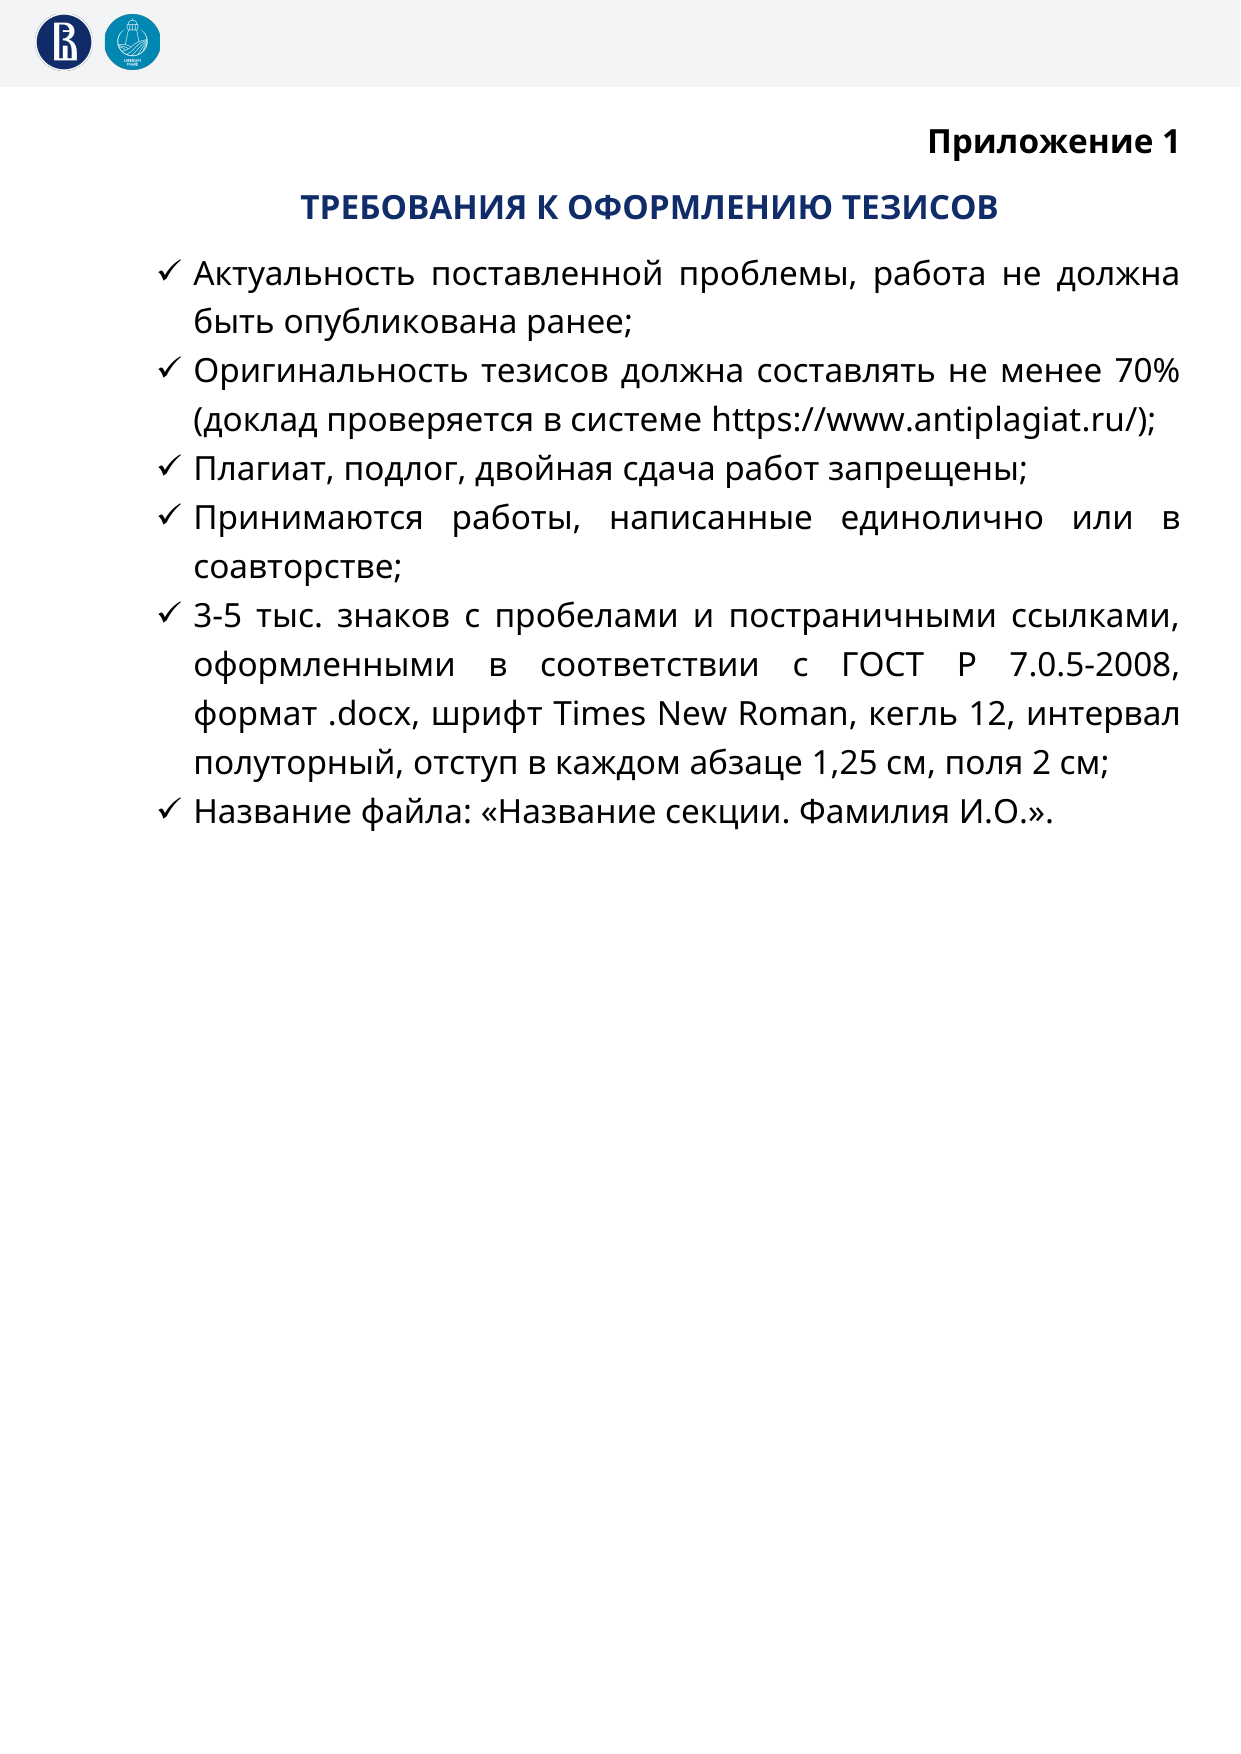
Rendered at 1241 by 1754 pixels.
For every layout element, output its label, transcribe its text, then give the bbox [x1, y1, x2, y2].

list 3-5 тыс. знаков с пробелами и постраничными ссылками, оформленными в соответствии с ГОСТ Р 7.0.5-2008, формат .docx, шрифт Times New Roman, кегль 12, интервал полуторный, отступ в каждом абзаце 1,25 см, поля 2 см; [156, 592, 1181, 784]
picture [0, 0, 1241, 87]
list Актуальность поставленной проблемы, работа не должна быть опубликована ранее; [156, 249, 1181, 344]
list Принимаются работы, написанные единолично или в соавторстве; [156, 494, 1181, 588]
text Приложение 1 [118, 118, 1181, 163]
list Плагиат, подлог, двойная сдача работ запрещены; [156, 445, 1181, 491]
list Название файла: «Название секции. Фамилия И.О.». [156, 788, 1181, 833]
text ТРЕБОВАНИЯ К ОФОРМЛЕНИЮ ТЕЗИСОВ [118, 184, 1181, 229]
list Оригинальность тезисов должна составлять не менее 70% (доклад проверяется в системе https://www.antiplagiat.ru/); [156, 347, 1181, 442]
